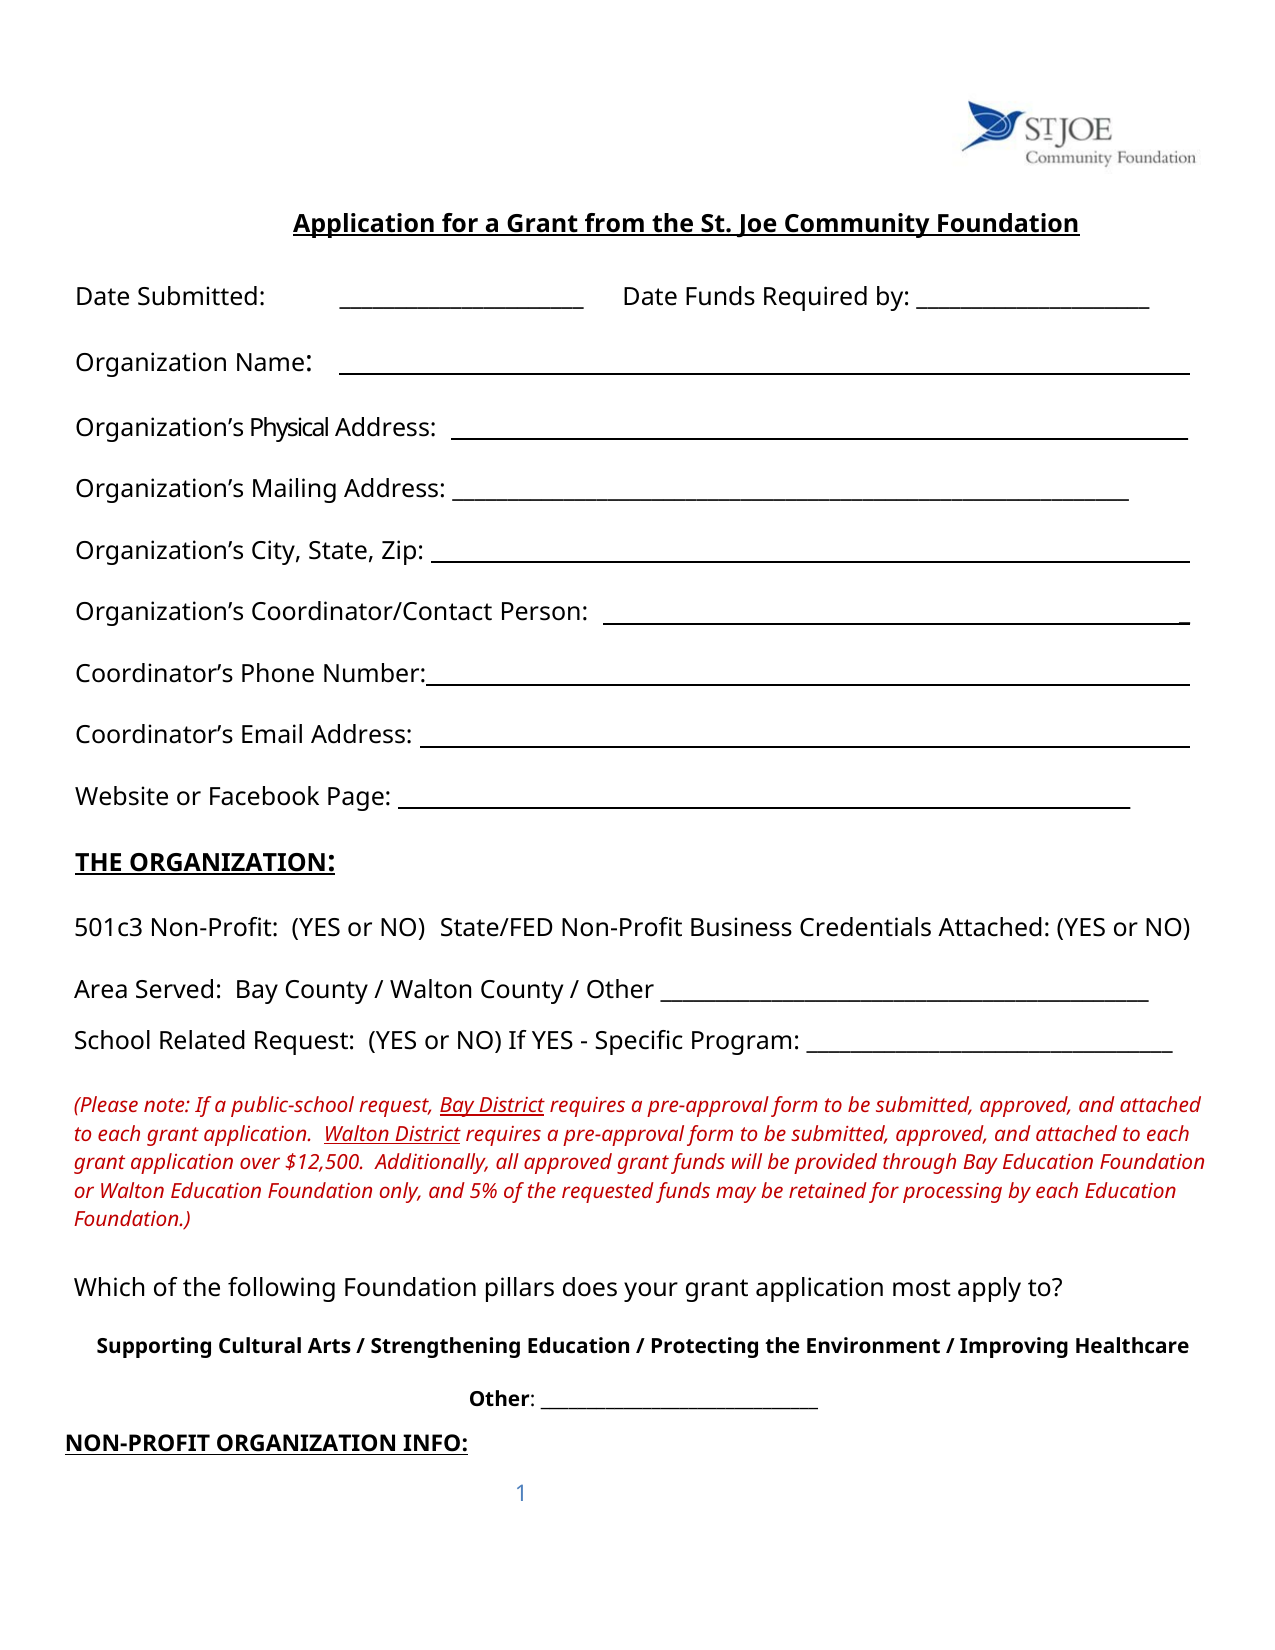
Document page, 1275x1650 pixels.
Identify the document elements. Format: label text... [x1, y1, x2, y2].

text Which of the following Foundation pillars does your grant application most apply to? [73, 1270, 1212, 1304]
text (Please note: If a public-school request, Bay District requires a pre-approval form to be submitted, approved, and attached to each grant application. Walton District requires a pre-approval form to be submitted, approved, and attached to each grant application over $12,500. Additionally, all approved grant funds will be provided through Bay Education Foundation or Walton Education Foundation only, and 5% of the requested funds may be retained for processing by each Education Foundation.) [73, 1090, 1212, 1233]
text THE ORGANIZATION: [75, 840, 1212, 879]
text Other: ______________________________ [74, 1384, 1212, 1413]
text NON-PROFIT ORGANIZATION INFO: [64, 1427, 1212, 1458]
text Application for a Grant from the St. Joe Community Foundation [293, 205, 1212, 239]
text Coordinator’s Email Address: [75, 717, 1212, 751]
text Website or Facebook Page: __________________________________________________________________ [75, 778, 1212, 812]
picture [936, 38, 1212, 205]
text Organization Name: [75, 340, 1212, 379]
text Supporting Cultural Arts / Strengthening Education / Protecting the Environment / Improving Healthcare [74, 1332, 1212, 1360]
text Organization’s Coordinator/Contact Person: _ [75, 594, 1212, 628]
text Organization’s Physical Address: _ [75, 410, 1212, 444]
text Date Submitted: ______________________ Date Funds Required by: _____________________ [75, 278, 1212, 312]
text Organization’s Mailing Address: _____________________________________________________________ [75, 471, 1212, 505]
text School Related Request: (YES or NO) If YES - Specific Program: _________________________________ [73, 1022, 1212, 1056]
text 501c3 Non-Profit: (YES or NO) State/FED Non-Profit Business Credentials Attached: (YES or NO) [74, 910, 1212, 944]
text Area Served: Bay County / Walton County / Other ____________________________________________ [74, 971, 1212, 1005]
text Organization’s City, State, Zip: [75, 533, 1212, 567]
text Coordinator’s Phone Number: [75, 656, 1212, 689]
